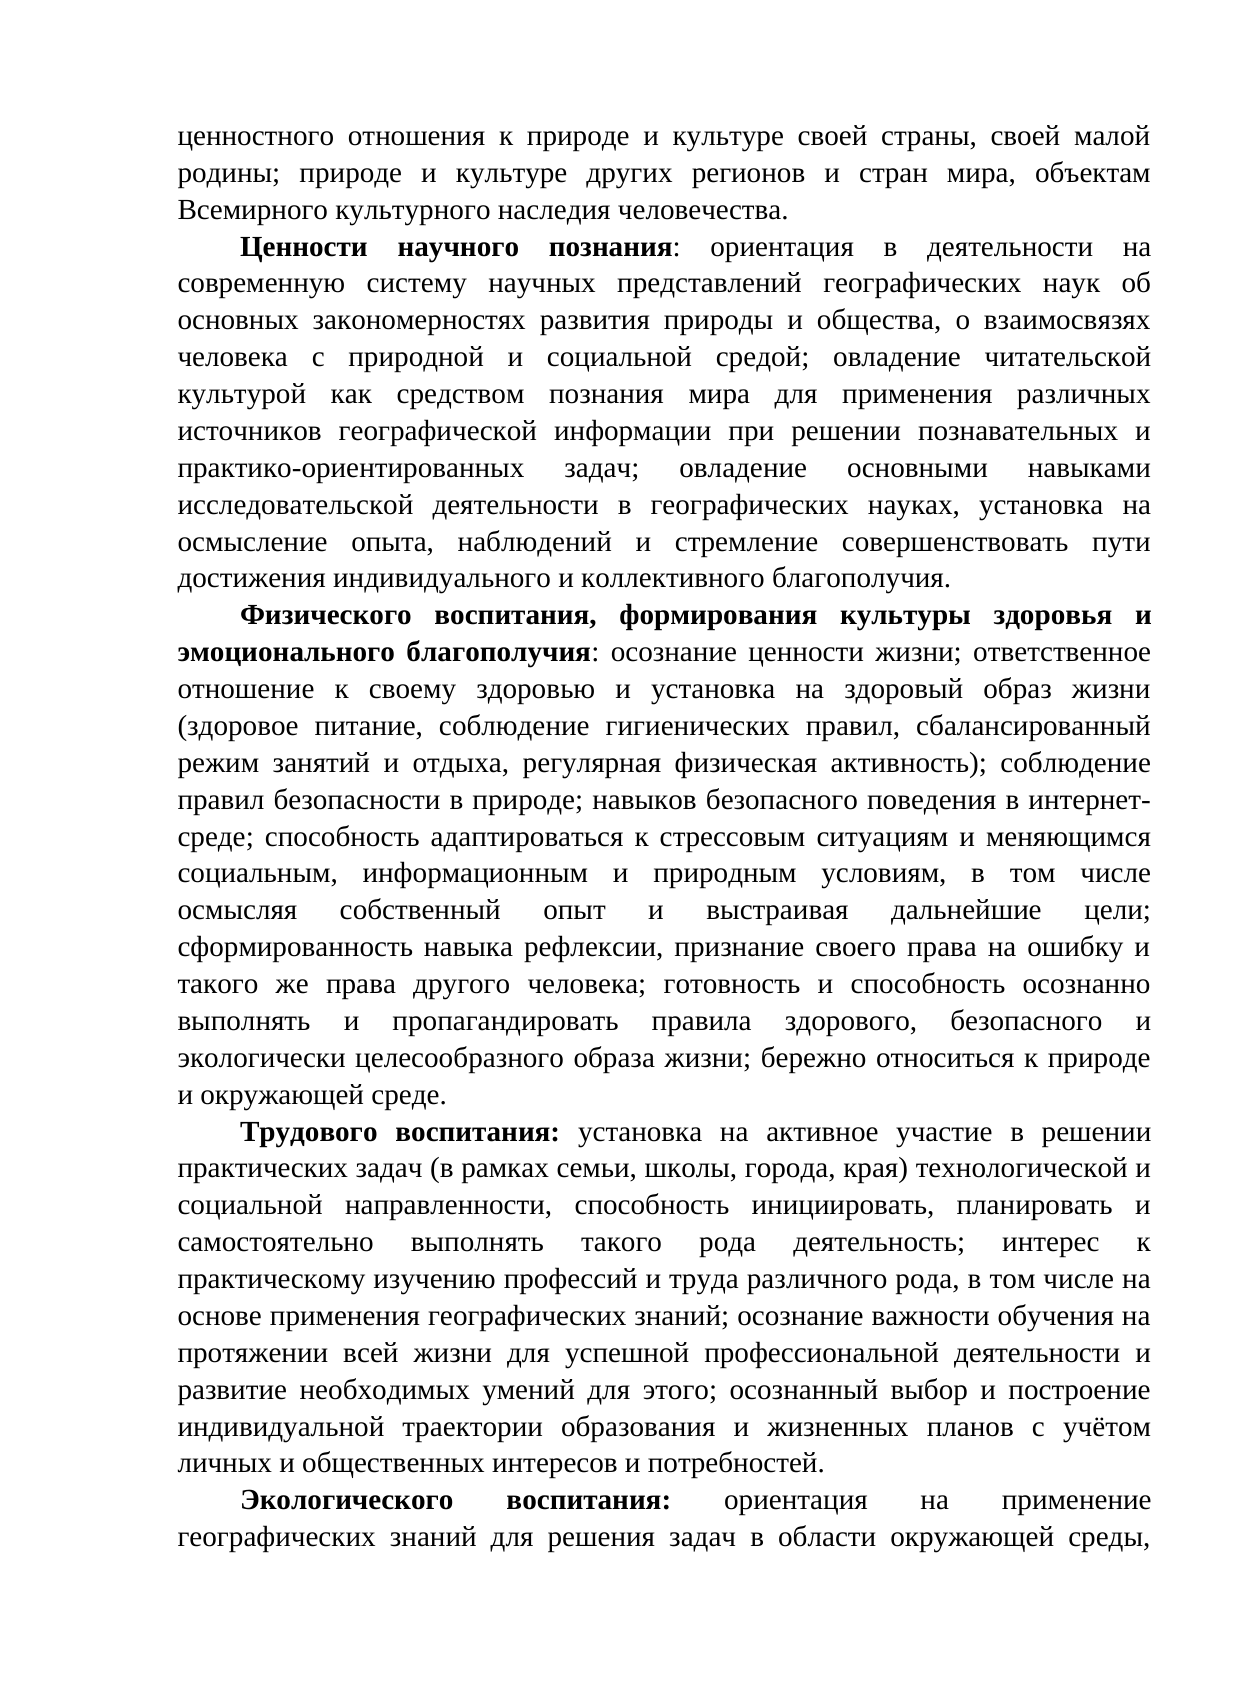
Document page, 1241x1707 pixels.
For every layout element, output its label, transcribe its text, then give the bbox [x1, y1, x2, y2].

text Ценности научного познания: ориентация в деятельности на современную систему научных представлений географических наук об основных закономерностях развития природы и общества, о взаимосвязях человека с природной и социальной средой; овладение читательской культурой как средством познания мира для применения различных источников географической информации при решении познавательных и практико-ориентированных задач; овладение основными навыками исследовательской деятельности в географических науках, установка на осмысление опыта, наблюдений и стремление совершенствовать пути достижения индивидуального и коллективного благополучия. [177, 229, 1152, 594]
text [177, 1482, 1152, 1553]
text Физического воспитания, формирования культуры здоровья и эмоционального благополучия: осознание ценности жизни; ответственное отношение к своему здоровью и установка на здоровый образ жизни (здоровое питание, соблюдение гигиенических правил, сбалансированный режим занятий и отдыха, регулярная физическая активность); соблюдение правил безопасности в природе; навыков безопасного поведения в интернет-среде; способность адаптироваться к стрессовым ситуациям и меняющимся социальным, информационным и природным условиям, в том числе осмысляя собственный опыт и выстраивая дальнейшие цели; сформированность навыка рефлексии, признание своего права на ошибку и такого же права другого человека; готовность и способность осознанно выполнять и пропагандировать правила здорового, безопасного и экологически целесообразного образа жизни; бережно относиться к природе и окружающей среде. [177, 597, 1152, 1110]
text Трудового воспитания: установка на активное участие в решении практических задач (в рамках семьи, школы, города, края) технологической и социальной направленности, способность инициировать, планировать и самостоятельно выполнять такого рода деятельность; интерес к практическому изучению профессий и труда различного рода, в том числе на основе применения географических знаний; осознание важности обучения на протяжении всей жизни для успешной профессиональной деятельности и развитие необходимых умений для этого; осознанный выбор и построение индивидуальной траектории образования и жизненных планов с учётом личных и общественных интересов и потребностей. [177, 1114, 1152, 1479]
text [177, 118, 1152, 225]
